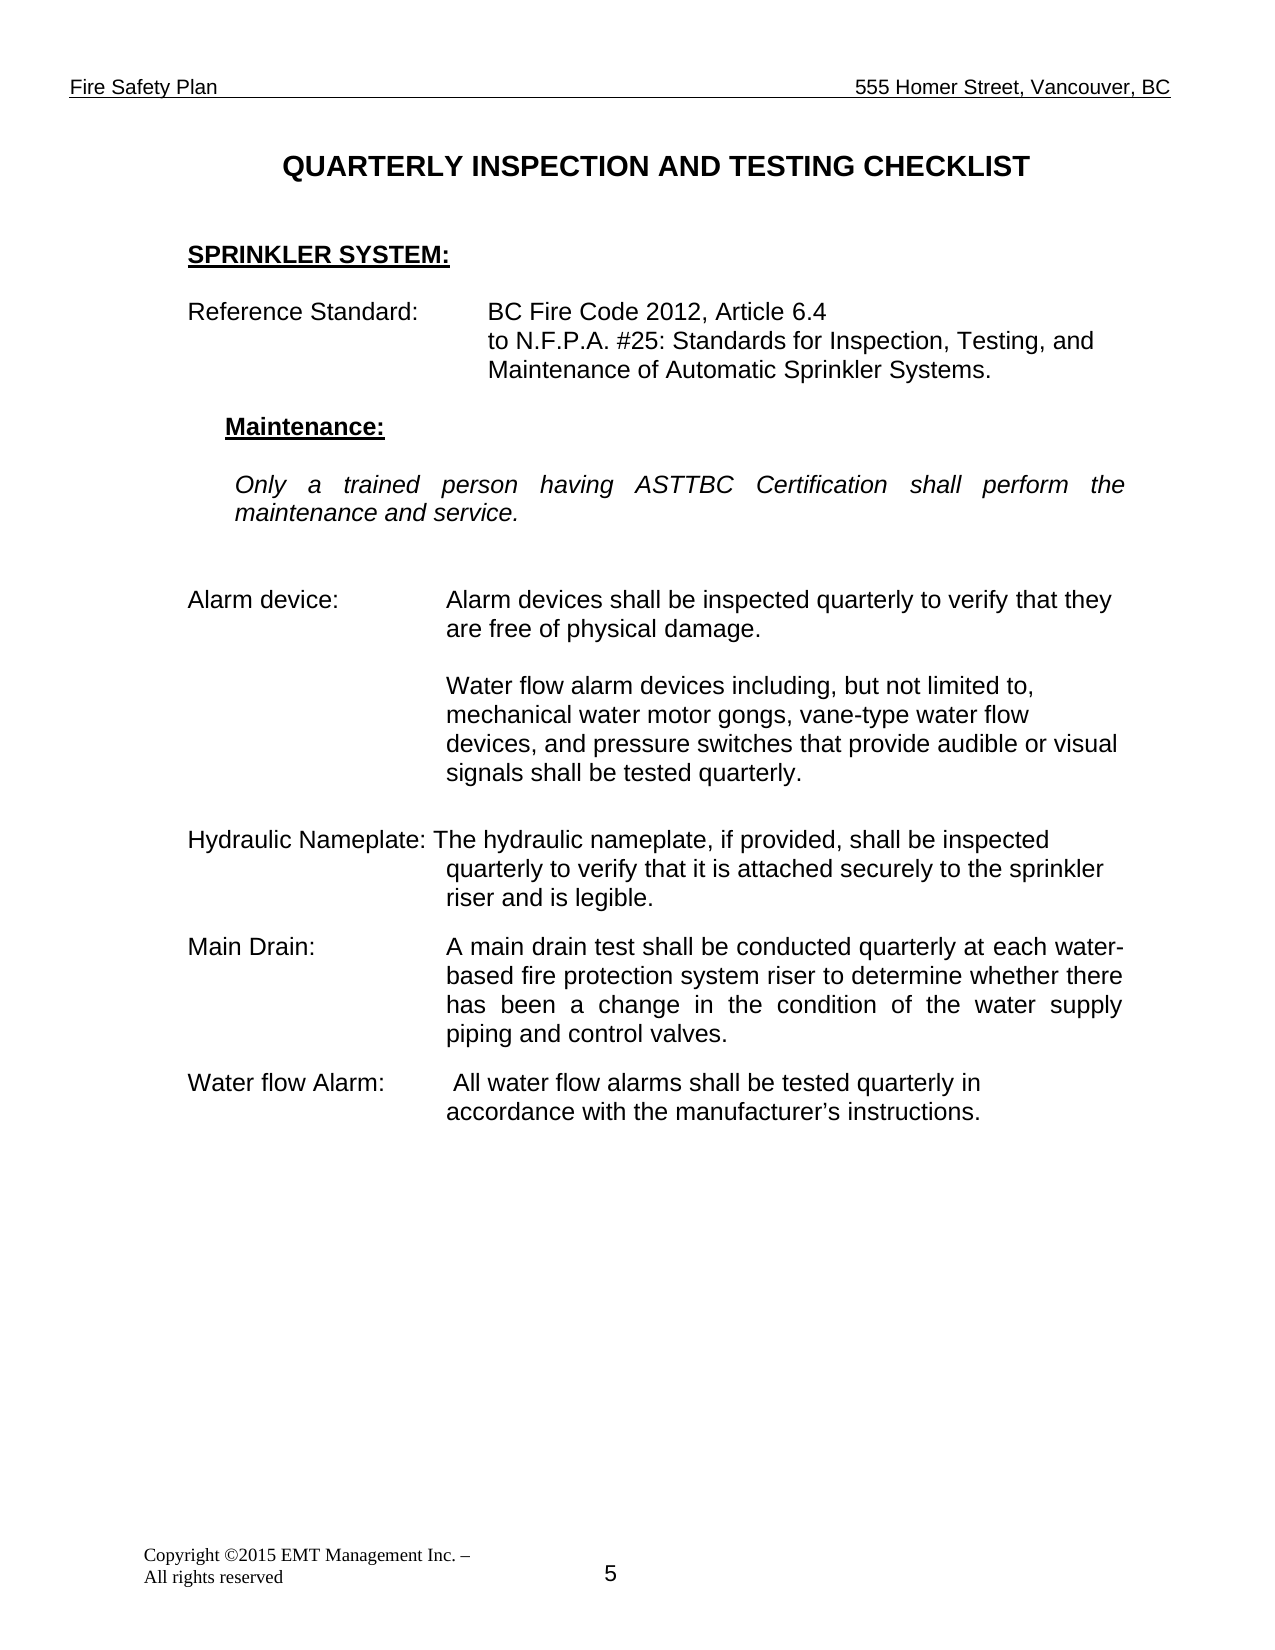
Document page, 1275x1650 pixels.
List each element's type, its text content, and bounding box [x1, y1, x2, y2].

text to N.F.P.A. #25: Standards for Inspection, Testing, and Maintenance of Automatic Sprinkler Systems. [488, 326, 1097, 384]
text Alarm device: Alarm devices shall be inspected quarterly to verify that they are free of physical damage. [187, 585, 1112, 642]
subtitle Maintenance: [225, 412, 1183, 441]
subtitle QUARTERLY INSPECTION AND TESTING CHECKLIST [282, 149, 1183, 182]
text Main Drain: A main drain test shall be conducted quarterly at each water- based fire protection system riser to determine whether there has been a change in the condition of the water supply piping and control valves. [187, 932, 1124, 1047]
text Only a trained person having ASTTBC Certification shall perform the maintenance and service. [234, 470, 1125, 527]
text Hydraulic Nameplate: The hydraulic nameplate, if provided, shall be inspected quarterly to verify that it is attached securely to the sprinkler riser and is legible. [187, 826, 1107, 912]
text Water flow alarm devices including, but not limited to, mechanical water motor gongs, vane-type water flow devices, and pressure switches that provide audible or visual signals shall be tested quarterly. [446, 671, 1121, 786]
text Water flow Alarm: All water flow alarms shall be tested quarterly in accordance with the manufacturer’s instructions. [187, 1069, 1117, 1126]
text Reference Standard: BC Fire Code 2012, Article 6.4 [187, 297, 1183, 326]
subtitle SPRINKLER SYSTEM: [187, 240, 1183, 269]
